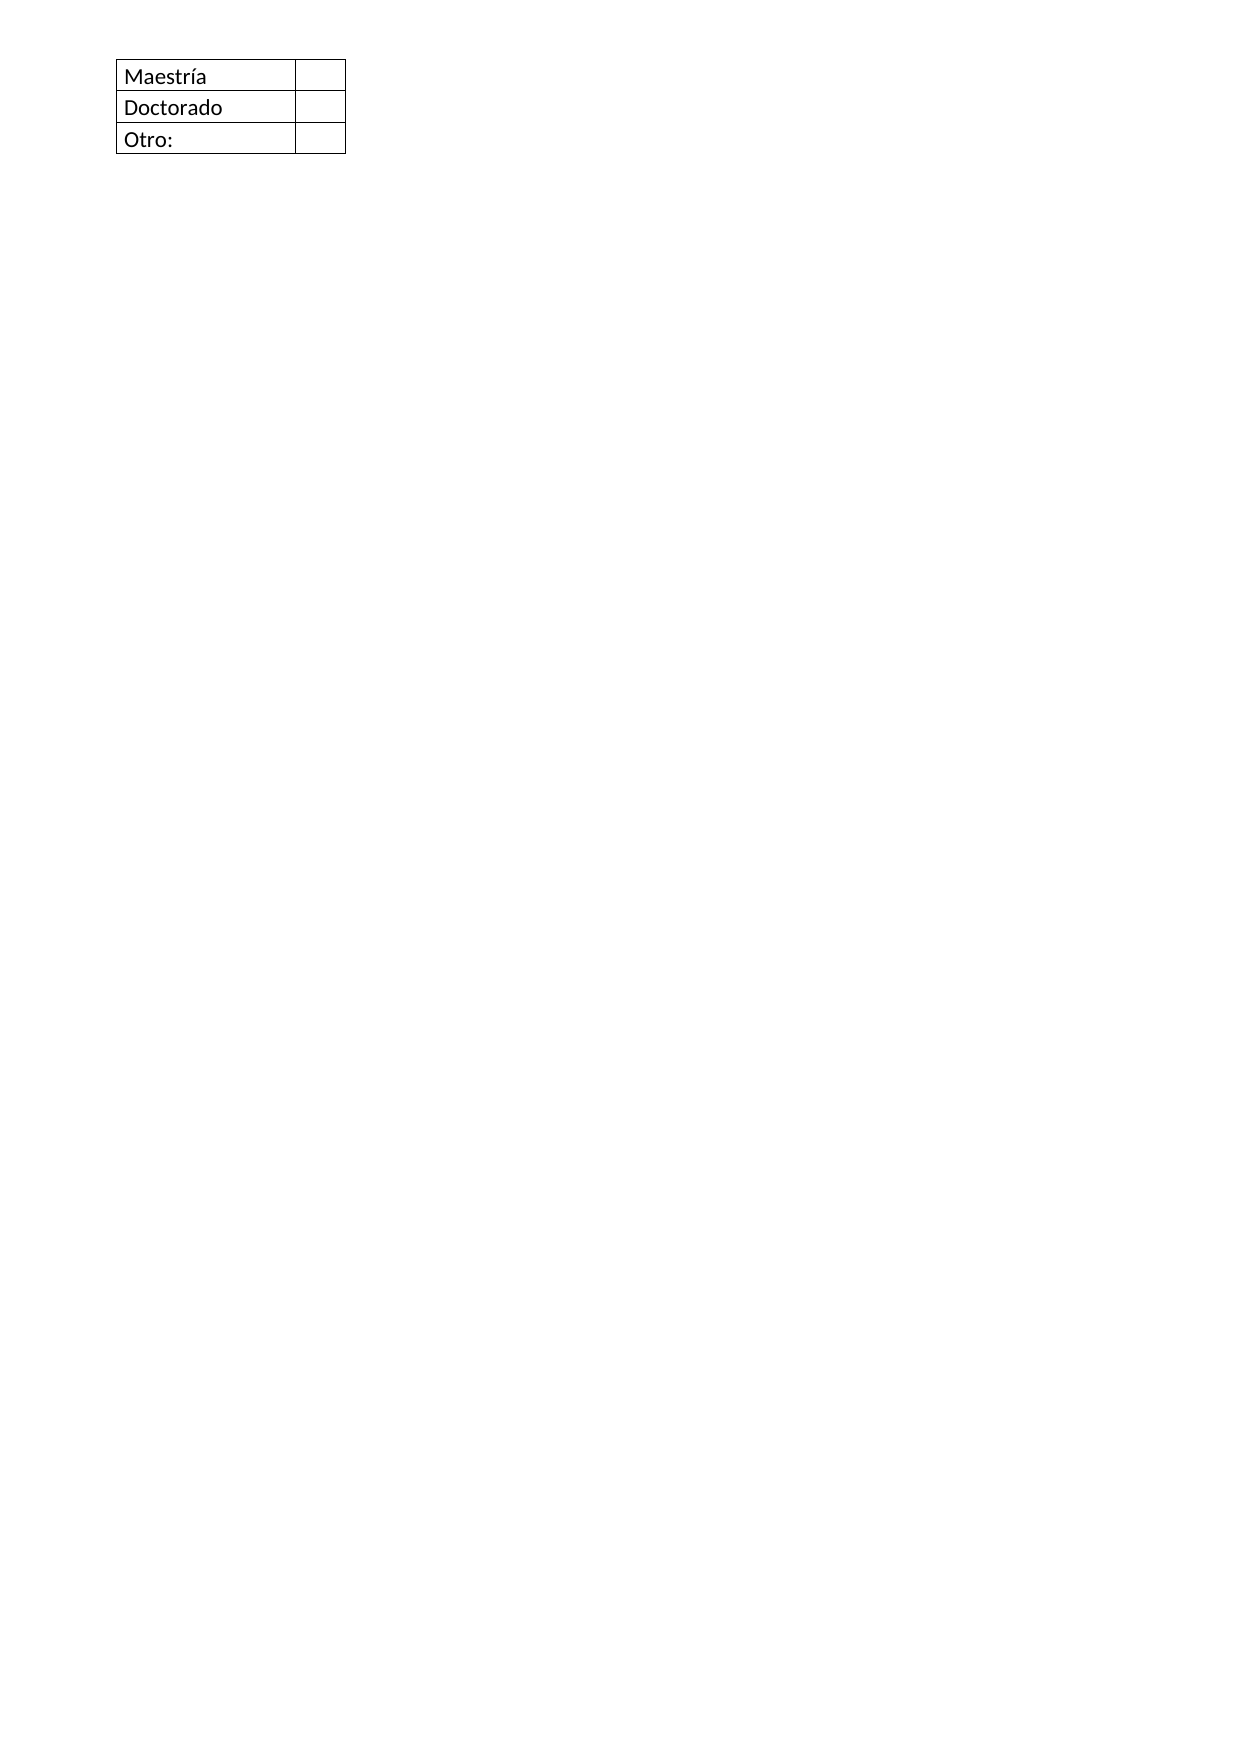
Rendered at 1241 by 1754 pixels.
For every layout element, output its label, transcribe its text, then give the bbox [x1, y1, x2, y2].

table_cell [296, 91, 345, 122]
table_cell [296, 123, 345, 153]
table_cell Maestría [117, 60, 295, 90]
table_cell [296, 60, 345, 90]
table_cell Doctorado [117, 91, 295, 122]
table_cell Otro: [117, 123, 295, 153]
